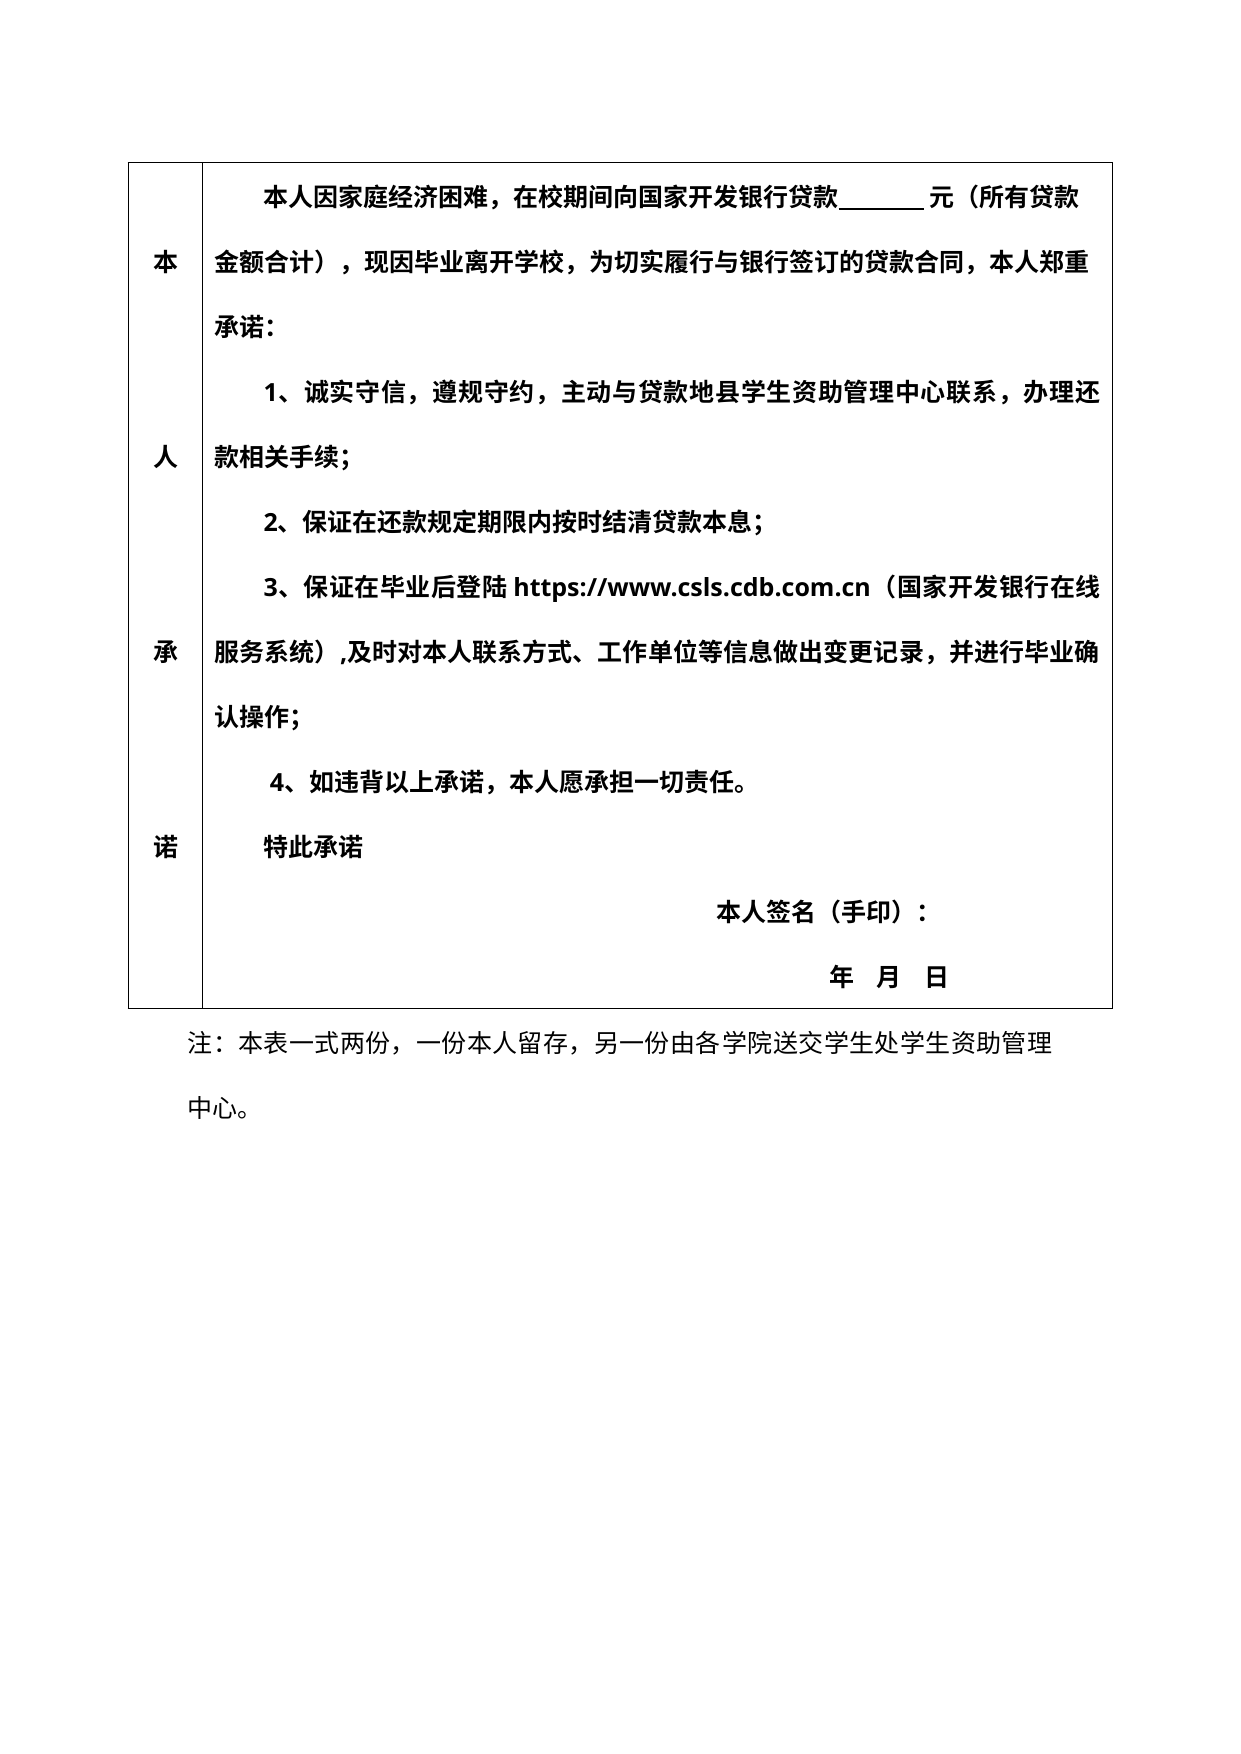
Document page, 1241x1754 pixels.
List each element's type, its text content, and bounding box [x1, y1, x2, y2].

table_cell 本 人 承 诺 [129, 163, 202, 1008]
text 注：本表一式两份，一份本人留存，另一份由各学院送交学生处学生资助管理中心。 [187, 1009, 1053, 1139]
table_cell 本人因家庭经济困难，在校期间向国家开发银行贷款 元（所有贷款金额合计），现因毕业离开学校，为切实履行与银行签订的贷款合同，本人郑重承诺： 1、诚实守信，遵规守约，主动与贷款地县学生资助管理中心联系，办理还款相关手续； 2、保证在还款规定期限内按时结清贷款本息； 3、保证在毕业后登陆https://www.csls.cdb.com.cn（国家开发银行在线服务系统）,及时对本人联系方式、工作单位等信息做出变更记录，并进行毕业确认操作； 4、如违背以上承诺，本人愿承担一切责任。 特此承诺 本人签名（手印）： 年 月 日 [203, 163, 1112, 1008]
